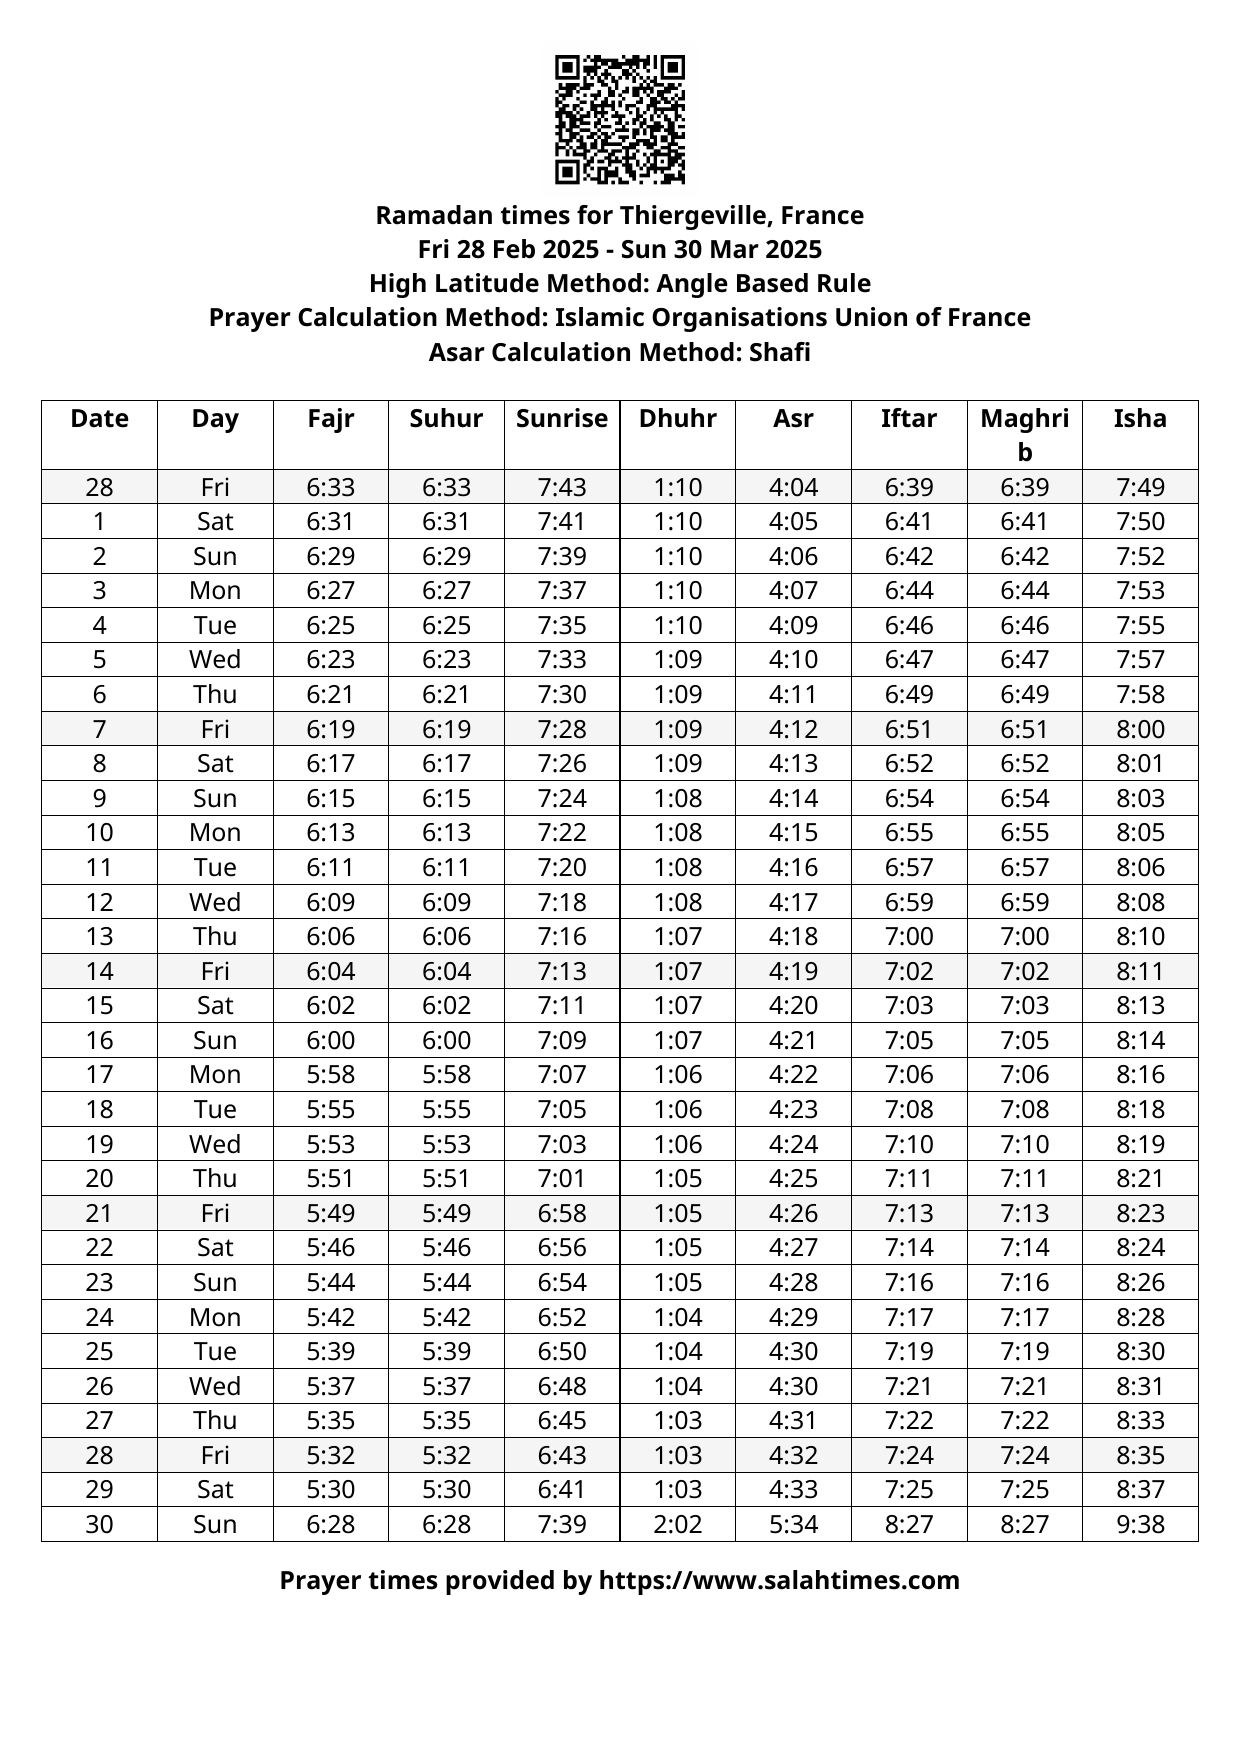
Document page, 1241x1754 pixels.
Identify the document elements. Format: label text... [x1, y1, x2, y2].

table_cell 5:42 [389, 1300, 504, 1333]
table_cell 7:00 [968, 919, 1082, 953]
table_cell 5:44 [274, 1265, 388, 1299]
table_cell 1:09 [621, 643, 735, 676]
table_cell 8:23 [1083, 1196, 1198, 1229]
table_cell 4:06 [736, 539, 851, 572]
table_cell 5:30 [389, 1473, 504, 1506]
table_cell 5:39 [389, 1334, 504, 1368]
table_cell 6:21 [389, 677, 504, 711]
table_cell 3 [42, 574, 157, 607]
table_cell 7:08 [968, 1092, 1082, 1126]
table_cell 1:08 [621, 885, 735, 918]
table_cell 1:04 [621, 1300, 735, 1333]
table_cell 4 [42, 608, 157, 642]
table_cell 6:56 [505, 1231, 619, 1264]
table_cell 6:09 [274, 885, 388, 918]
table_cell Thu [158, 919, 273, 953]
table_cell 18 [42, 1092, 157, 1126]
table_cell Thu [158, 1161, 273, 1195]
table_cell 7:53 [1083, 574, 1198, 607]
table_cell 8:14 [1083, 1023, 1198, 1057]
table_cell 7:37 [505, 574, 619, 607]
table_cell 4:05 [736, 504, 851, 538]
table_cell 6:42 [968, 539, 1082, 572]
table_cell 6:54 [968, 781, 1082, 814]
text Ramadan times for Thiergeville, France [42, 198, 1198, 232]
table_cell 7:09 [505, 1023, 619, 1057]
table_cell 7:26 [505, 746, 619, 780]
table_cell 5:49 [389, 1196, 504, 1229]
table_cell 7:01 [505, 1161, 619, 1195]
table_cell 2:02 [621, 1507, 735, 1541]
table_cell 7:06 [968, 1058, 1082, 1091]
table_cell 7:17 [968, 1300, 1082, 1333]
table_cell 6:04 [389, 954, 504, 987]
table_cell 1:03 [621, 1404, 735, 1437]
table_cell 6:54 [505, 1265, 619, 1299]
table_cell 1:08 [621, 816, 735, 849]
table_cell Sat [158, 989, 273, 1022]
table_cell 4:15 [736, 816, 851, 849]
table_cell 7:41 [505, 504, 619, 538]
table_cell 5:55 [274, 1092, 388, 1126]
table_cell 6:15 [274, 781, 388, 814]
table_cell 7:50 [1083, 504, 1198, 538]
table_cell Tue [158, 850, 273, 884]
table_cell 4:04 [736, 470, 851, 503]
table_cell 6:17 [274, 746, 388, 780]
table_cell 8:31 [1083, 1369, 1198, 1402]
table_cell 6:02 [389, 989, 504, 1022]
table_cell 6:39 [968, 470, 1082, 503]
table_cell 6:27 [389, 574, 504, 607]
table_cell 7:24 [968, 1438, 1082, 1472]
table_cell 6:28 [274, 1507, 388, 1541]
table_cell 6:00 [274, 1023, 388, 1057]
table_cell 8:26 [1083, 1265, 1198, 1299]
table_cell 8:06 [1083, 850, 1198, 884]
table_cell 7:03 [505, 1127, 619, 1160]
table_cell 1:03 [621, 1438, 735, 1472]
table_cell 6:52 [505, 1300, 619, 1333]
table_cell 4:24 [736, 1127, 851, 1160]
table_cell 1:07 [621, 1023, 735, 1057]
table_cell 1:07 [621, 954, 735, 987]
table_cell 5:42 [274, 1300, 388, 1333]
table_cell 7:05 [968, 1023, 1082, 1057]
table_cell 6:31 [389, 504, 504, 538]
table_cell 11 [42, 850, 157, 884]
table_cell 6:41 [852, 504, 967, 538]
table_cell 17 [42, 1058, 157, 1091]
table_cell 8:35 [1083, 1438, 1198, 1472]
table_cell 21 [42, 1196, 157, 1229]
table_cell 7:28 [505, 712, 619, 745]
table_cell 7:13 [968, 1196, 1082, 1229]
table_cell 7:21 [968, 1369, 1082, 1402]
table_cell 4:26 [736, 1196, 851, 1229]
table_cell Wed [158, 1369, 273, 1402]
table_cell Thu [158, 677, 273, 711]
table_cell 1:06 [621, 1058, 735, 1091]
table_cell 28 [42, 470, 157, 503]
table_cell 7:13 [852, 1196, 967, 1229]
table_cell 6:48 [505, 1369, 619, 1402]
table_cell 4:21 [736, 1023, 851, 1057]
text Prayer Calculation Method: Islamic Organisations Union of France [42, 300, 1198, 334]
table_cell 7:05 [505, 1092, 619, 1126]
table_cell 8:28 [1083, 1300, 1198, 1333]
table_cell 1:05 [621, 1161, 735, 1195]
table_cell 6:52 [852, 746, 967, 780]
table_cell 6:59 [852, 885, 967, 918]
table_cell 6:11 [274, 850, 388, 884]
table_header Sunrise [505, 401, 619, 469]
table_cell 1:10 [621, 608, 735, 642]
table_cell 6:19 [389, 712, 504, 745]
table_cell 6:25 [274, 608, 388, 642]
table_cell 30 [42, 1507, 157, 1541]
table_cell 9:38 [1083, 1507, 1198, 1541]
table_cell 8:01 [1083, 746, 1198, 780]
text Prayer times provided by https://www.salahtimes.com [42, 1563, 1198, 1597]
table_cell 4:25 [736, 1161, 851, 1195]
table_cell 8:13 [1083, 989, 1198, 1022]
table_cell 7:43 [505, 470, 619, 503]
table_cell 4:20 [736, 989, 851, 1022]
table_cell 5:53 [274, 1127, 388, 1160]
table_cell 7:33 [505, 643, 619, 676]
text Fri 28 Feb 2025 - Sun 30 Mar 2025 [42, 232, 1198, 266]
table_cell 4:28 [736, 1265, 851, 1299]
table_cell 16 [42, 1023, 157, 1057]
table_cell 7 [42, 712, 157, 745]
picture [542, 41, 699, 198]
table_cell 1:09 [621, 746, 735, 780]
table_cell 5:34 [736, 1507, 851, 1541]
table_cell 20 [42, 1161, 157, 1195]
table_cell 13 [42, 919, 157, 953]
table_cell 8:33 [1083, 1404, 1198, 1437]
table_cell 5:37 [274, 1369, 388, 1402]
table_cell 6:50 [505, 1334, 619, 1368]
table_cell 5:35 [389, 1404, 504, 1437]
table_cell 7:19 [852, 1334, 967, 1368]
table_cell 24 [42, 1300, 157, 1333]
table_cell 8:27 [852, 1507, 967, 1541]
table_cell 6:33 [274, 470, 388, 503]
table_cell 5:46 [274, 1231, 388, 1264]
table_cell 27 [42, 1404, 157, 1437]
table_cell 7:14 [968, 1231, 1082, 1264]
table_cell Fri [158, 954, 273, 987]
table_cell 6:44 [968, 574, 1082, 607]
table_header Maghrib [968, 401, 1082, 469]
table_cell 4:18 [736, 919, 851, 953]
text Asar Calculation Method: Shafi [42, 334, 1198, 368]
table_cell 7:03 [968, 989, 1082, 1022]
table_cell 6:17 [389, 746, 504, 780]
table_cell 7:39 [505, 1507, 619, 1541]
table_cell 6:57 [852, 850, 967, 884]
table_cell 4:07 [736, 574, 851, 607]
table_cell 1:06 [621, 1127, 735, 1160]
table_cell 4:16 [736, 850, 851, 884]
table_cell 1:03 [621, 1473, 735, 1506]
table_cell 7:21 [852, 1369, 967, 1402]
table_cell 8:05 [1083, 816, 1198, 849]
table_cell 8:11 [1083, 954, 1198, 987]
table_cell 7:13 [505, 954, 619, 987]
table_cell 6:41 [505, 1473, 619, 1506]
table_cell 8:18 [1083, 1092, 1198, 1126]
table_cell 6:54 [852, 781, 967, 814]
table_cell 7:58 [1083, 677, 1198, 711]
table_cell 6:13 [389, 816, 504, 849]
table_cell Tue [158, 608, 273, 642]
table_cell Wed [158, 885, 273, 918]
table_cell 5:53 [389, 1127, 504, 1160]
table_cell 6:04 [274, 954, 388, 987]
table_cell 26 [42, 1369, 157, 1402]
table_cell 23 [42, 1265, 157, 1299]
table_cell 4:14 [736, 781, 851, 814]
table_cell 6:49 [968, 677, 1082, 711]
table_cell 7:10 [968, 1127, 1082, 1160]
table_cell 6:09 [389, 885, 504, 918]
table_cell 7:22 [505, 816, 619, 849]
table_cell 7:11 [852, 1161, 967, 1195]
table_cell Sun [158, 1023, 273, 1057]
table_cell 5:51 [389, 1161, 504, 1195]
table_cell 8 [42, 746, 157, 780]
table_cell 7:02 [852, 954, 967, 987]
table_cell 7:10 [852, 1127, 967, 1160]
table_cell 7:19 [968, 1334, 1082, 1368]
table_header Fajr [274, 401, 388, 469]
table_cell 1:05 [621, 1231, 735, 1264]
table_cell 6:06 [274, 919, 388, 953]
table_cell 7:05 [852, 1023, 967, 1057]
table_cell 7:22 [852, 1404, 967, 1437]
table_cell 19 [42, 1127, 157, 1160]
table_cell 1:08 [621, 850, 735, 884]
table_cell 4:11 [736, 677, 851, 711]
table_cell 15 [42, 989, 157, 1022]
table_cell 6:29 [389, 539, 504, 572]
table_cell 28 [42, 1438, 157, 1472]
table_cell 1:09 [621, 677, 735, 711]
table_cell 7:02 [968, 954, 1082, 987]
table_cell 7:22 [968, 1404, 1082, 1437]
table_cell 1:06 [621, 1092, 735, 1126]
table_cell 6:13 [274, 816, 388, 849]
table_cell 5:55 [389, 1092, 504, 1126]
table_cell Sun [158, 1265, 273, 1299]
table_cell Mon [158, 1058, 273, 1091]
table_cell Mon [158, 1300, 273, 1333]
table_cell 5:46 [389, 1231, 504, 1264]
table_cell 1:09 [621, 712, 735, 745]
table_cell Sat [158, 504, 273, 538]
table_cell Fri [158, 712, 273, 745]
table_cell Mon [158, 574, 273, 607]
table_cell 6:06 [389, 919, 504, 953]
table_cell Sun [158, 781, 273, 814]
table_cell 6:02 [274, 989, 388, 1022]
table_header Dhuhr [621, 401, 735, 469]
table_cell 6:28 [389, 1507, 504, 1541]
table_cell 6:31 [274, 504, 388, 538]
table_cell 1:07 [621, 919, 735, 953]
table_cell 4:13 [736, 746, 851, 780]
table_cell 1:04 [621, 1369, 735, 1402]
table_cell 5:58 [274, 1058, 388, 1091]
table_cell 12 [42, 885, 157, 918]
table_cell 4:32 [736, 1438, 851, 1472]
table_cell 8:00 [1083, 712, 1198, 745]
table_cell 6:44 [852, 574, 967, 607]
table_cell 6:45 [505, 1404, 619, 1437]
table_cell 6:43 [505, 1438, 619, 1472]
table_cell 7:16 [968, 1265, 1082, 1299]
table_cell 6:33 [389, 470, 504, 503]
table_cell 6:21 [274, 677, 388, 711]
table_cell 4:09 [736, 608, 851, 642]
table_cell 6:41 [968, 504, 1082, 538]
table_cell 6:23 [389, 643, 504, 676]
table_cell 7:55 [1083, 608, 1198, 642]
table_cell 5:32 [274, 1438, 388, 1472]
table_cell 6:46 [852, 608, 967, 642]
table_cell 4:12 [736, 712, 851, 745]
table_cell 7:52 [1083, 539, 1198, 572]
table_cell 29 [42, 1473, 157, 1506]
table_cell 6:39 [852, 470, 967, 503]
table_header Iftar [852, 401, 967, 469]
table_cell 7:39 [505, 539, 619, 572]
table_cell 5:32 [389, 1438, 504, 1472]
table_cell 6 [42, 677, 157, 711]
table_cell 6:51 [968, 712, 1082, 745]
table_cell 7:57 [1083, 643, 1198, 676]
table_cell 1:05 [621, 1265, 735, 1299]
table_cell 4:30 [736, 1334, 851, 1368]
table_cell 4:29 [736, 1300, 851, 1333]
table_cell 7:11 [968, 1161, 1082, 1195]
table_cell 6:51 [852, 712, 967, 745]
table_cell 8:16 [1083, 1058, 1198, 1091]
table_cell Sat [158, 1473, 273, 1506]
table_cell 7:24 [852, 1438, 967, 1472]
table_cell 5 [42, 643, 157, 676]
table_header Suhur [389, 401, 504, 469]
table_cell 7:49 [1083, 470, 1198, 503]
table_cell 10 [42, 816, 157, 849]
table_cell 7:11 [505, 989, 619, 1022]
table_cell 4:19 [736, 954, 851, 987]
table_cell Tue [158, 1092, 273, 1126]
table_cell 8:10 [1083, 919, 1198, 953]
table_cell Fri [158, 1438, 273, 1472]
table_cell 8:08 [1083, 885, 1198, 918]
table_cell 6:47 [852, 643, 967, 676]
table_cell 6:27 [274, 574, 388, 607]
table_cell 6:25 [389, 608, 504, 642]
table_cell Wed [158, 643, 273, 676]
table_cell 6:11 [389, 850, 504, 884]
table_cell Sun [158, 1507, 273, 1541]
table_cell 5:37 [389, 1369, 504, 1402]
text High Latitude Method: Angle Based Rule [42, 266, 1198, 300]
table_cell 2 [42, 539, 157, 572]
table_cell 6:57 [968, 850, 1082, 884]
table_cell 7:03 [852, 989, 967, 1022]
table_cell 8:30 [1083, 1334, 1198, 1368]
table_cell 7:08 [852, 1092, 967, 1126]
table_header Isha [1083, 401, 1198, 469]
table_cell 25 [42, 1334, 157, 1368]
table_cell 4:30 [736, 1369, 851, 1402]
table_cell 8:37 [1083, 1473, 1198, 1506]
table_cell 8:24 [1083, 1231, 1198, 1264]
table_cell 1:10 [621, 504, 735, 538]
table_cell 6:47 [968, 643, 1082, 676]
table_cell 8:03 [1083, 781, 1198, 814]
table_cell 9 [42, 781, 157, 814]
table_cell 6:15 [389, 781, 504, 814]
table_cell 6:42 [852, 539, 967, 572]
table_cell Thu [158, 1404, 273, 1437]
table_cell 4:10 [736, 643, 851, 676]
table_cell 1:05 [621, 1196, 735, 1229]
table_cell 1:10 [621, 539, 735, 572]
table_cell 4:17 [736, 885, 851, 918]
table_cell Wed [158, 1127, 273, 1160]
table_cell 1:10 [621, 574, 735, 607]
table_cell Fri [158, 1196, 273, 1229]
table_cell Tue [158, 1334, 273, 1368]
table_cell Sat [158, 1231, 273, 1264]
table_cell 5:51 [274, 1161, 388, 1195]
table_cell 6:00 [389, 1023, 504, 1057]
table_cell 6:52 [968, 746, 1082, 780]
table_cell 6:59 [968, 885, 1082, 918]
table_cell 4:23 [736, 1092, 851, 1126]
table_cell Sun [158, 539, 273, 572]
table_cell 1:10 [621, 470, 735, 503]
table_cell 7:18 [505, 885, 619, 918]
table_cell 6:19 [274, 712, 388, 745]
table_cell 7:06 [852, 1058, 967, 1091]
table_cell 6:46 [968, 608, 1082, 642]
table_cell 5:35 [274, 1404, 388, 1437]
table_header Day [158, 401, 273, 469]
table_cell 7:30 [505, 677, 619, 711]
table_header Date [42, 401, 157, 469]
table_cell 8:27 [968, 1507, 1082, 1541]
table_cell 7:25 [968, 1473, 1082, 1506]
table_cell 4:33 [736, 1473, 851, 1506]
table_cell 6:49 [852, 677, 967, 711]
table_cell 7:17 [852, 1300, 967, 1333]
table_cell 5:30 [274, 1473, 388, 1506]
table_cell 4:22 [736, 1058, 851, 1091]
table_cell 22 [42, 1231, 157, 1264]
table_cell 7:16 [852, 1265, 967, 1299]
table_cell 8:19 [1083, 1127, 1198, 1160]
table_cell 1 [42, 504, 157, 538]
table_cell 14 [42, 954, 157, 987]
table_cell 8:21 [1083, 1161, 1198, 1195]
table_cell 5:44 [389, 1265, 504, 1299]
table_cell 7:35 [505, 608, 619, 642]
table_cell 6:23 [274, 643, 388, 676]
table_cell 7:20 [505, 850, 619, 884]
table_cell 7:24 [505, 781, 619, 814]
table_cell 4:31 [736, 1404, 851, 1437]
table_cell 6:58 [505, 1196, 619, 1229]
table_cell 5:39 [274, 1334, 388, 1368]
table_cell 7:16 [505, 919, 619, 953]
table_cell 7:07 [505, 1058, 619, 1091]
table_cell 7:14 [852, 1231, 967, 1264]
table_cell 5:49 [274, 1196, 388, 1229]
table_cell Sat [158, 746, 273, 780]
table_cell 7:25 [852, 1473, 967, 1506]
table_cell 6:29 [274, 539, 388, 572]
table_cell 1:08 [621, 781, 735, 814]
table_cell Fri [158, 470, 273, 503]
table_cell 5:58 [389, 1058, 504, 1091]
table_cell 1:04 [621, 1334, 735, 1368]
table_cell 1:07 [621, 989, 735, 1022]
table_cell 6:55 [968, 816, 1082, 849]
table_header Asr [736, 401, 851, 469]
table_cell 4:27 [736, 1231, 851, 1264]
table_cell 6:55 [852, 816, 967, 849]
table_cell 7:00 [852, 919, 967, 953]
table_cell Mon [158, 816, 273, 849]
